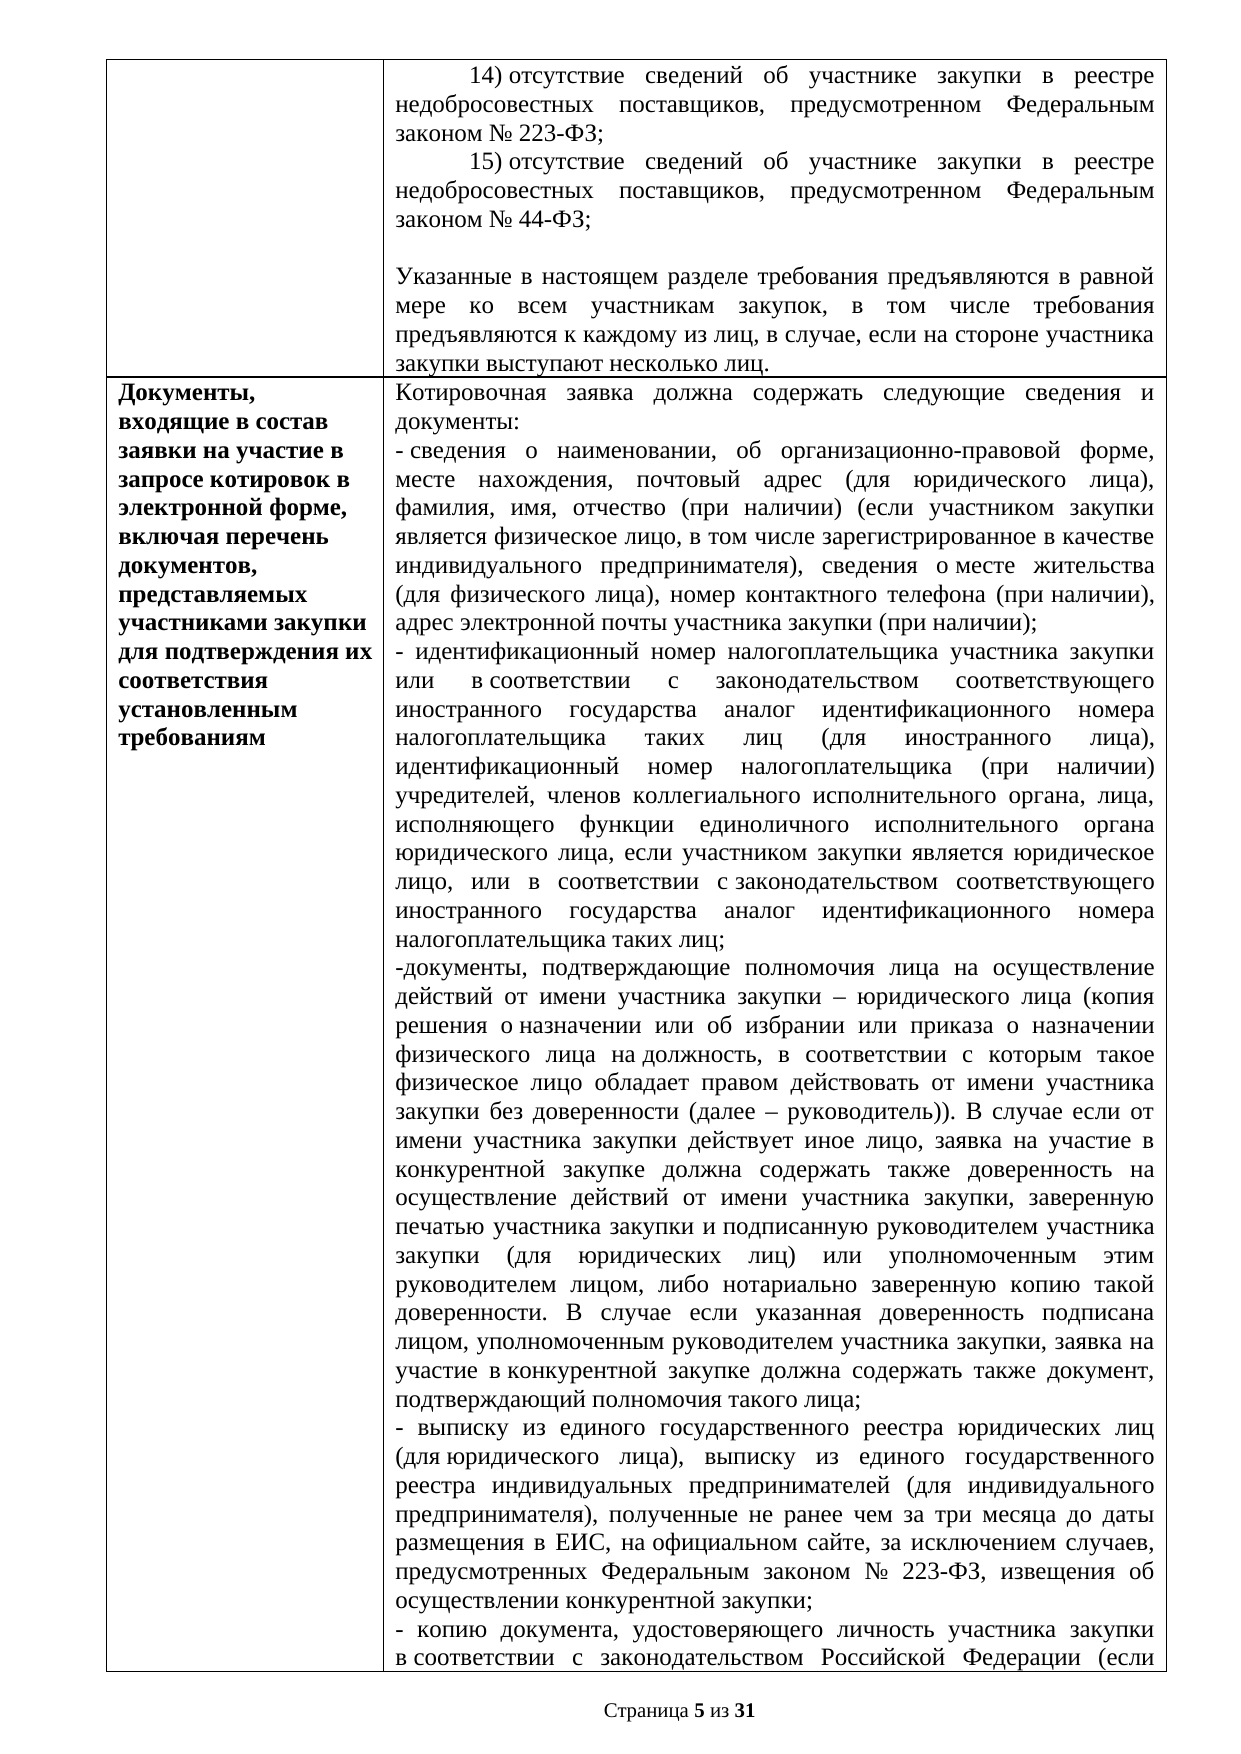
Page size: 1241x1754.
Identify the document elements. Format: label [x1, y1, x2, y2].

table_cell [107, 60, 383, 376]
table_cell [384, 60, 1166, 376]
table_cell [107, 378, 383, 1671]
table_cell [384, 378, 1166, 1671]
